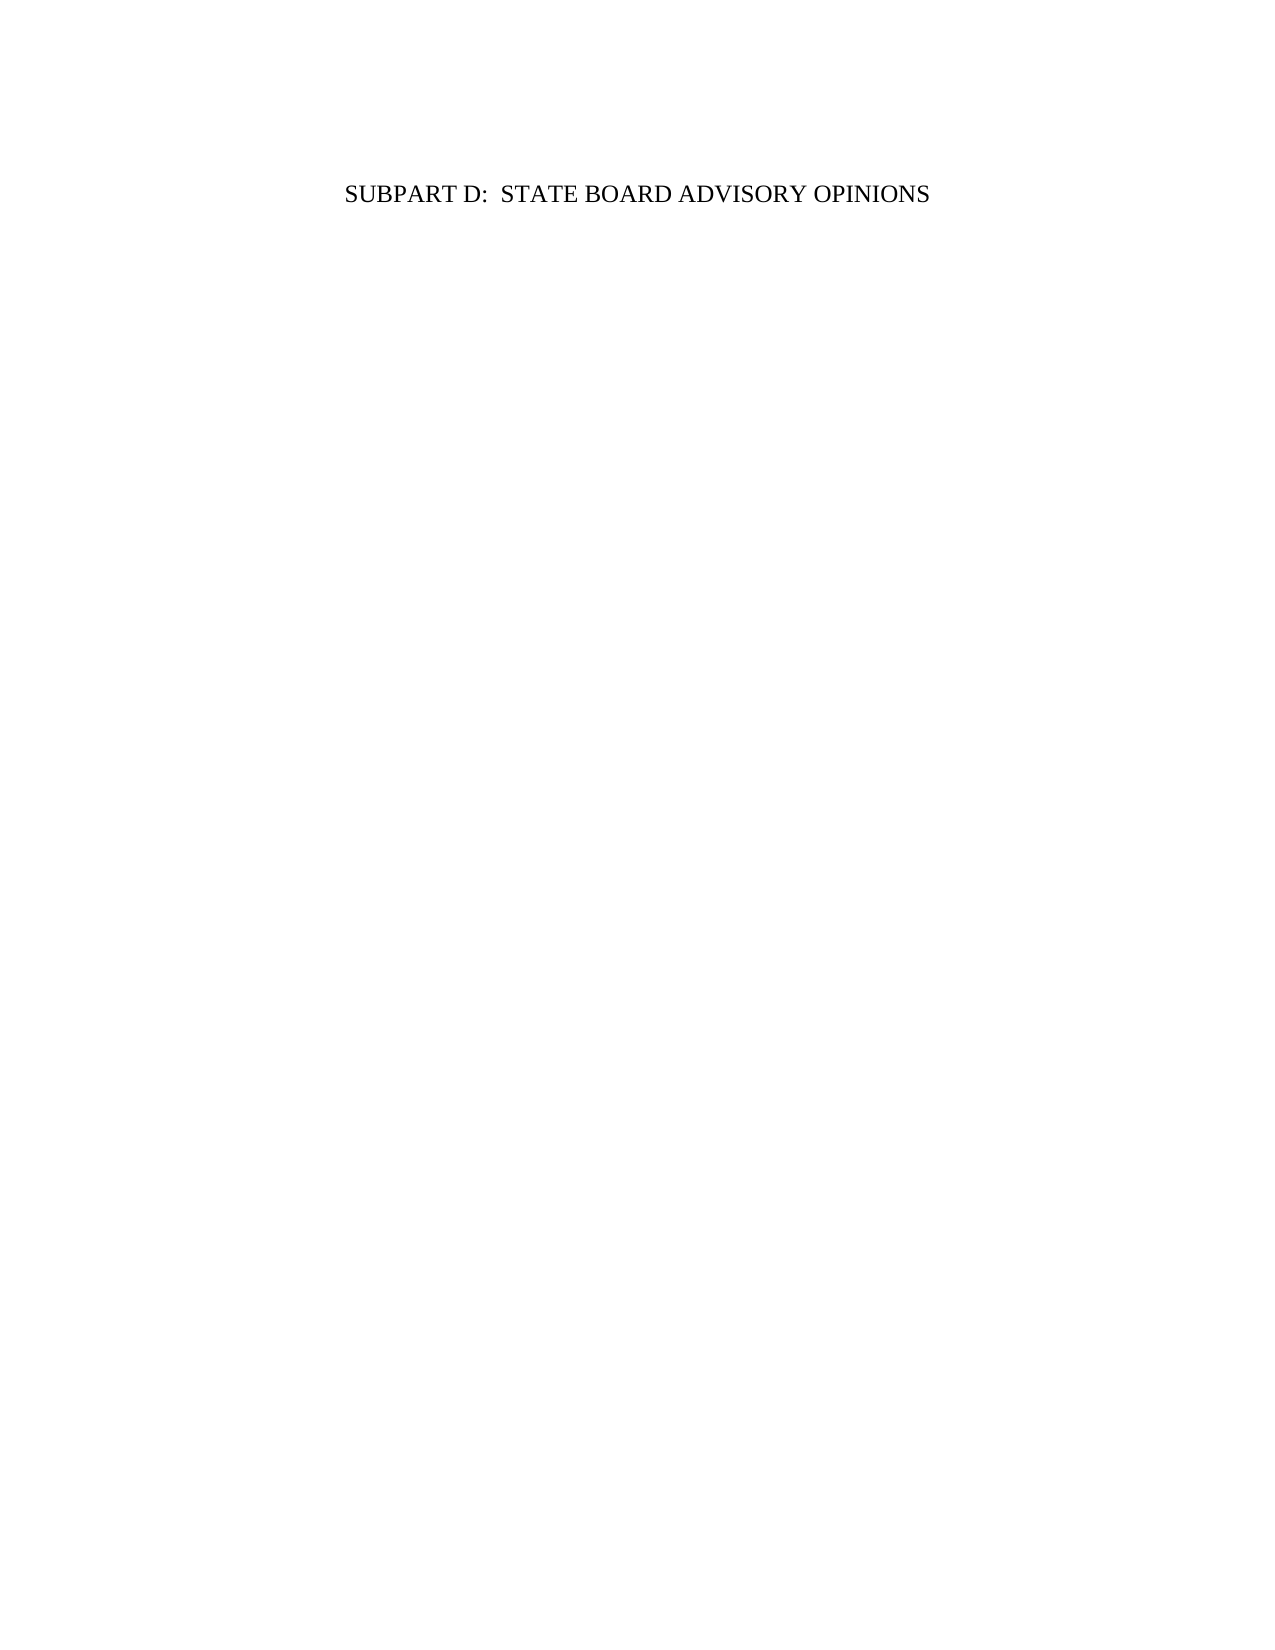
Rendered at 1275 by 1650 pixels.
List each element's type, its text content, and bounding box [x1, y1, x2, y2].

text SUBPART D: STATE BOARD ADVISORY OPINIONS [150, 179, 1125, 207]
